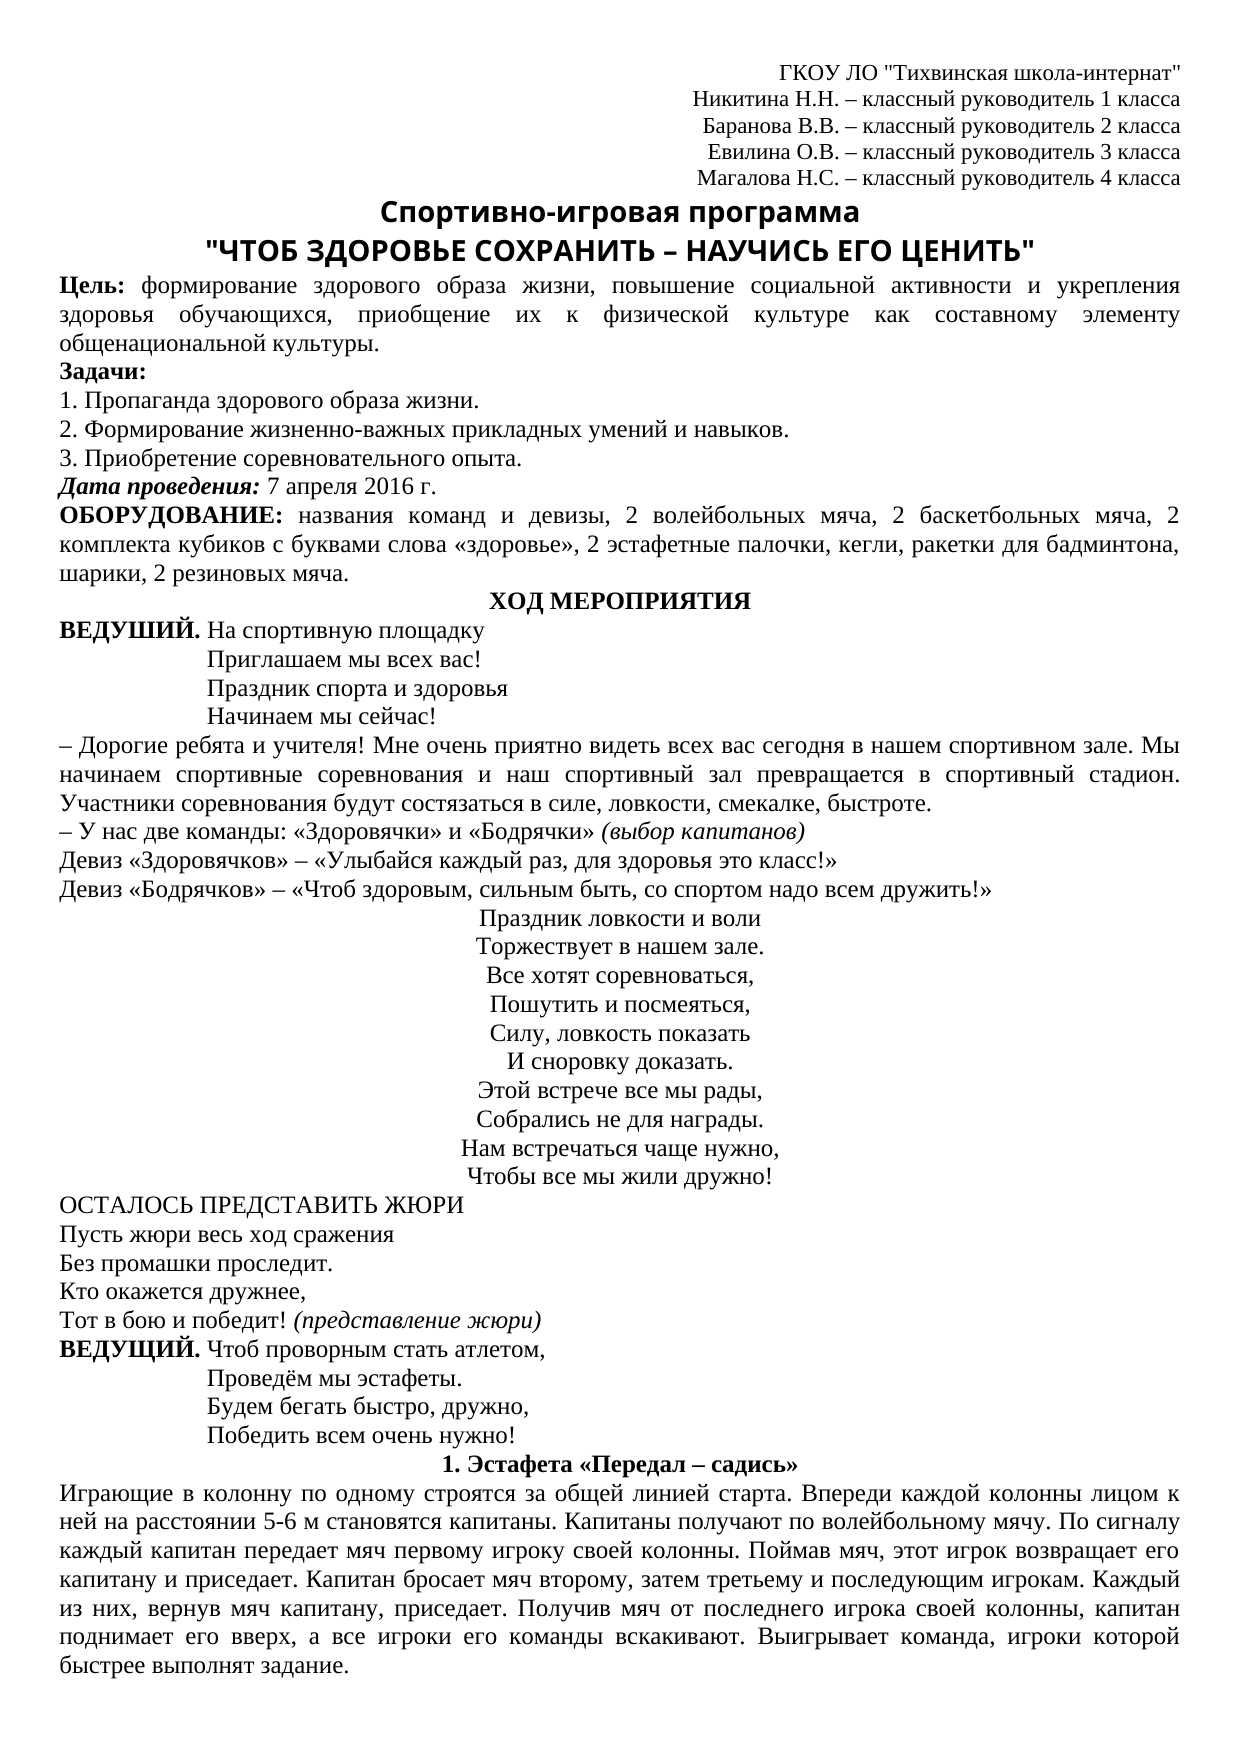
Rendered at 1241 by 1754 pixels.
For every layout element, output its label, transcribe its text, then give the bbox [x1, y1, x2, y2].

text – У нас две команды: «Здоровячки» и «Бодрячки» (выбор капитанов) [59, 816, 1181, 845]
subtitle Никитина Н.Н. – классный руководитель 1 класса [59, 85, 1181, 112]
text Без промашки проследит. [59, 1248, 1181, 1276]
text Проведём мы эстафеты. [133, 1363, 1181, 1391]
text Приглашаем мы всех вас! [133, 644, 1181, 673]
text 1. Эстафета «Передал – садись» [59, 1449, 1181, 1478]
text Девиз «Бодрячков» – «Чтоб здоровым, сильным быть, со спортом надо всем дружить!» [59, 874, 1181, 903]
text И сноровку доказать. [59, 1046, 1181, 1075]
text Торжествует в нашем зале. [59, 931, 1181, 960]
text ВЕДУШИЙ. На спортивную площадку [59, 615, 1181, 644]
text Праздник спорта и здоровья [133, 673, 1181, 701]
text ОСТАЛОСЬ ПРЕДСТАВИТЬ ЖЮРИ [59, 1190, 1181, 1219]
text Девиз «Здоровячков» – «Улыбайся каждый раз, для здоровья это класс!» [59, 845, 1181, 874]
text Собрались не для награды. [59, 1104, 1181, 1133]
text Кто окажется дружнее, [59, 1276, 1181, 1305]
text Играющие в колонну по одному строятся за общей линией старта. Впереди каждой колонны лицом к ней на расстоянии 5-6 м становятся капитаны. Капитаны получают по волейбольному мячу. По сигналу каждый капитан передает мяч первому игроку своей колонны. Поймав мяч, этот игрок возвращает его капитану и приседает. Капитан бросает мяч второму, затем третьему и последующим игрокам. Каждый из них, вернув мяч капитану, приседает. Получив мяч от последнего игрока своей колонны, капитан поднимает его вверх, а все игроки его команды вскакивают. Выигрывает команда, игроки которой быстрее выполнят задание. [59, 1478, 1181, 1679]
text Начинаем мы сейчас! [133, 701, 1181, 730]
text ОБОРУДОВАНИЕ: названия команд и девизы, 2 волейбольных мяча, 2 баскетбольных мяча, 2 комплекта кубиков с буквами слова «здоровье», 2 эстафетные палочки, кегли, ракетки для бадминтона, шарики, 2 резиновых мяча. [59, 500, 1181, 586]
text "ЧТОБ ЗДОРОВЬЕ СОХРАНИТЬ – НАУЧИСЬ ЕГО ЦЕНИТЬ" [59, 231, 1181, 270]
text Спортивно-игровая программа [59, 191, 1181, 231]
text ХОД МЕРОПРИЯТИЯ [59, 586, 1181, 615]
text Все хотят соревноваться, [59, 960, 1181, 989]
text Пусть жюри весь ход сражения [59, 1219, 1181, 1248]
text Этой встрече все мы рады, [59, 1075, 1181, 1104]
subtitle ГКОУ ЛО "Тихвинская школа-интернат" [59, 59, 1181, 85]
subtitle Магалова Н.С. – классный руководитель 4 класса [59, 164, 1181, 191]
subtitle Баранова В.В. – классный руководитель 2 класса [59, 112, 1181, 138]
text Тот в бою и победит! (представление жюри) [59, 1305, 1181, 1334]
text Праздник ловкости и воли [59, 903, 1181, 931]
text Цель: формирование здорового образа жизни, повышение социальной активности и укрепления здоровья обучающихся, приобщение их к физической культуре как составному элементу общенациональной культуры. [59, 270, 1181, 356]
text Будем бегать быстро, дружно, [133, 1391, 1181, 1420]
text Чтобы все мы жили дружно! [59, 1161, 1181, 1190]
text ВЕДУЩИЙ. Чтоб проворным стать атлетом, [59, 1334, 1181, 1363]
subtitle Евилина О.В. – классный руководитель 3 класса [59, 138, 1181, 164]
text 3. Приобретение соревновательного опыта. [59, 443, 1181, 471]
text Задачи: [59, 356, 1181, 385]
text 1. Пропаганда здорового образа жизни. [59, 385, 1181, 414]
text Нам встречаться чаще нужно, [59, 1133, 1181, 1161]
text 2. Формирование жизненно-важных прикладных умений и навыков. [59, 414, 1181, 443]
text Дата проведения: 7 апреля 2016 г. [59, 471, 1181, 500]
text Пошутить и посмеяться, [59, 989, 1181, 1018]
text – Дорогие ребята и учителя! Мне очень приятно видеть всех вас сегодня в нашем спортивном зале. Мы начинаем спортивные соревнования и наш спортивный зал превращается в спортивный стадион. Участники соревнования будут состязаться в силе, ловкости, смекалке, быстроте. [59, 730, 1181, 816]
text Победить всем очень нужно! [133, 1420, 1181, 1449]
text Силу, ловкость показать [59, 1018, 1181, 1046]
